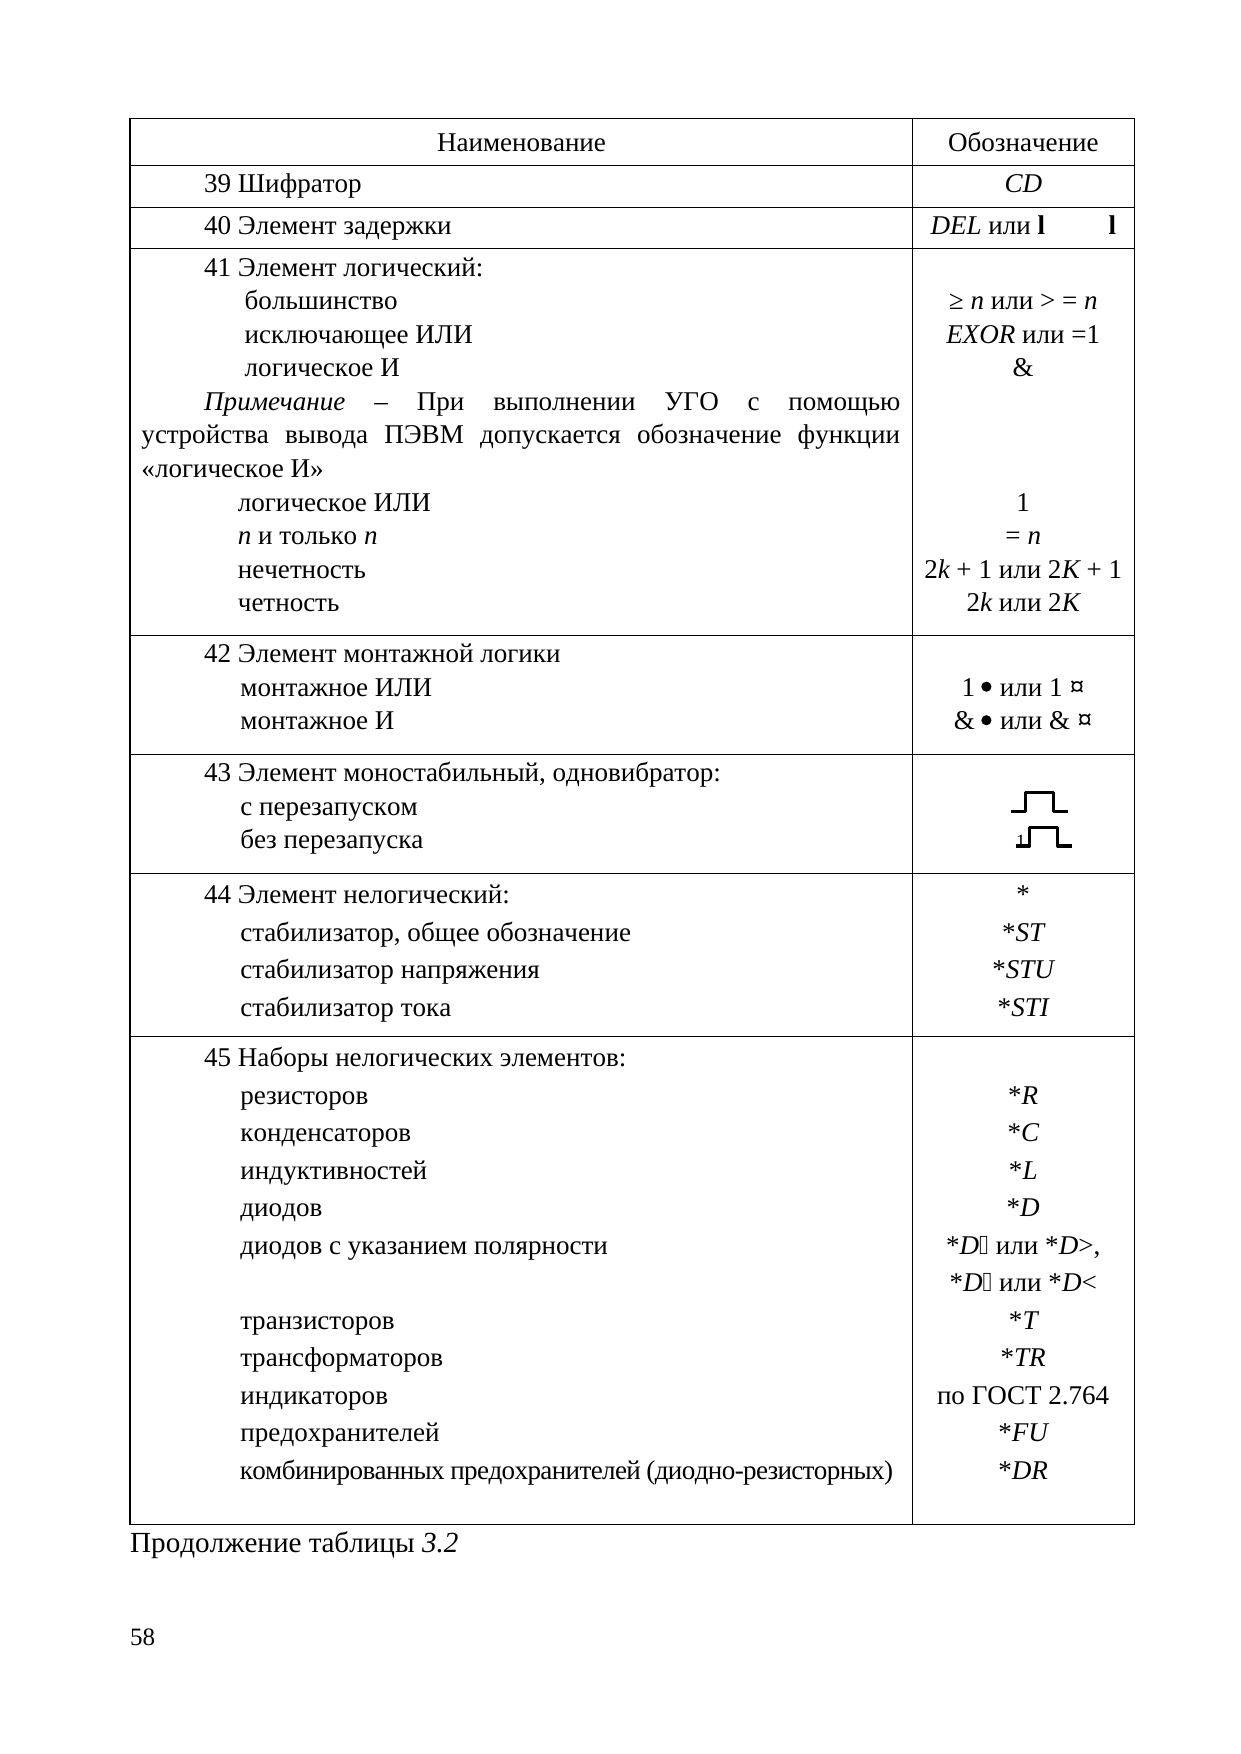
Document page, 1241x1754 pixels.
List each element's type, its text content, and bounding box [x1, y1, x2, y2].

table_cell CD [913, 166, 1134, 207]
table_cell *R *C *L *D *D или *D>, *D или *D< *T *TR по ГОСТ 2.764 *FU *DR [913, 1037, 1134, 1524]
table_cell 45 Наборы нелогических элементов: резисторов конденсаторов индуктивностей диодов диодов с указанием полярности транзисторов трансформаторов индикаторов предохранителей комбинированных предохранителей (диодно-резисторных) [131, 1037, 912, 1524]
table_header Наименование [131, 119, 912, 165]
text Продолжение таблицы 3.2 [130, 1525, 1134, 1559]
table_cell 44 Элемент нелогический: стабилизатор, общее обозначение стабилизатор напряжения стабилизатор тока [131, 874, 912, 1036]
table_cell ≥ n или > = n EXOR или =1 & 1 = n 2k + 1 или 2K + 1 2k или 2K [913, 249, 1134, 635]
table_cell 40 Элемент задержки [131, 208, 912, 248]
table_cell * *ST *STU *STI [913, 874, 1134, 1036]
table_cell 1 или 1 ¤ & или & ¤ [913, 636, 1134, 754]
table_cell [913, 755, 1134, 873]
table_cell или ll [913, 208, 1134, 248]
table_cell 43 Элемент моностабильный, одновибратор: с перезапуском без перезапуска [131, 755, 912, 873]
table_cell 39 Шифратор [131, 166, 912, 207]
table_header Обозначение [913, 119, 1134, 165]
table_cell 42 Элемент монтажной логики монтажное ИЛИ монтажное И [131, 636, 912, 754]
table_cell 41 Элемент логический: большинство исключающее ИЛИ логическое И Примечание – При выполнении УГО с помощью устройства вывода ПЭВМ допускается обозначение функции «логическое И» логическое ИЛИ n и только n нечетность четность [131, 249, 912, 635]
